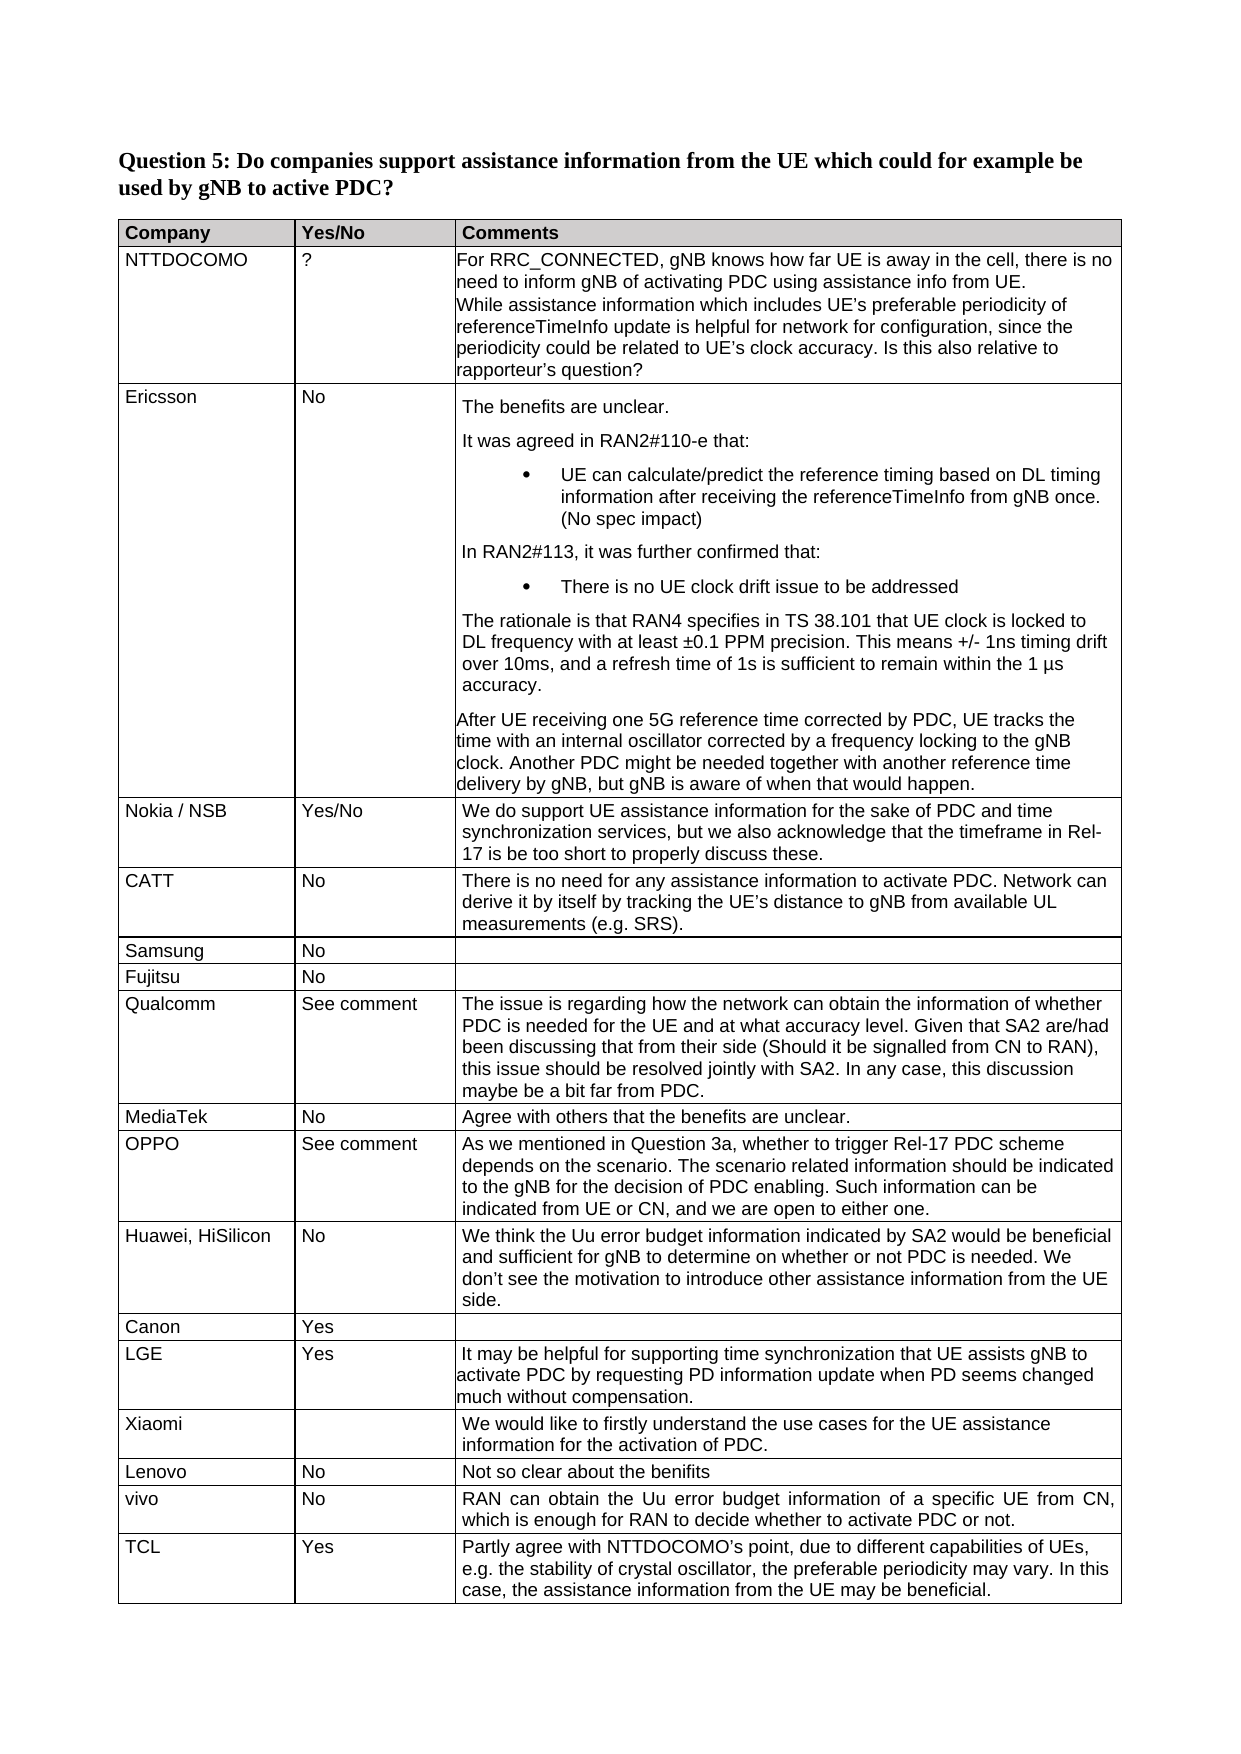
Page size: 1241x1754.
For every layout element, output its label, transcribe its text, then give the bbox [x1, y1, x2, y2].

table_cell LGE [119, 1341, 294, 1409]
table_cell No [296, 938, 455, 963]
table_cell No [296, 384, 455, 797]
table_header Yes/No [296, 220, 455, 246]
table_cell Not so clear about the benifits [456, 1459, 1121, 1484]
table_cell As we mentioned in Question 3a, whether to trigger Rel-17 PDC scheme depends on the scenario. The scenario related information should be indicated to the gNB for the decision of PDC enabling. Such information can be indicated from UE or CN, and we are open to either one. [456, 1131, 1121, 1221]
table_cell The issue is regarding how the network can obtain the information of whether PDC is needed for the UE and at what accuracy level. Given that SA2 are/had been discussing that from their side (Should it be signalled from CN to RAN), this issue should be resolved jointly with SA2. In any case, this discussion maybe be a bit far from PDC. [456, 991, 1121, 1103]
table_cell There is no need for any assistance information to activate PDC. Network can derive it by itself by tracking the UE’s distance to gNB from available UL measurements (e.g. SRS). [456, 868, 1121, 936]
table_header Comments [456, 220, 1121, 246]
table_cell Agree with others that the benefits are unclear. [456, 1104, 1121, 1130]
table_cell Huawei, HiSilicon [119, 1222, 294, 1313]
table_cell No [296, 964, 455, 990]
table_cell No [296, 1104, 455, 1130]
table_cell We do support UE assistance information for the sake of PDC and time synchronization services, but we also acknowledge that the timeframe in Rel-17 is be too short to properly discuss these. [456, 798, 1121, 867]
table_cell [456, 938, 1121, 963]
table_cell [456, 1314, 1121, 1339]
table_cell For RRC_CONNECTED, gNB knows how far UE is away in the cell, there is no need to inform gNB of activating PDC using assistance info from UE. While assistance information which includes UE’s preferable periodicity of referenceTimeInfo update is helpful for network for configuration, since the periodicity could be related to UE’s clock accuracy. Is this also relative to rapporteur’s question? [456, 247, 1121, 382]
table_cell Partly agree with NTTDOCOMO’s point, due to different capabilities of UEs, e.g. the stability of crystal oscillator, the preferable periodicity may vary. In this case, the assistance information from the UE may be beneficial. [456, 1534, 1121, 1603]
table_cell NTTDOCOMO [119, 247, 294, 382]
table_header Company [119, 220, 294, 246]
table_cell No [296, 868, 455, 936]
table_cell [456, 964, 1121, 990]
table_cell Yes [296, 1314, 455, 1339]
table_cell No [296, 1459, 455, 1484]
table_cell RAN can obtain the Uu error budget information of a specific UE from CN, which is enough for RAN to decide whether to activate PDC or not. [456, 1486, 1121, 1533]
table_cell We think the Uu error budget information indicated by SA2 would be beneficial and sufficient for gNB to determine on whether or not PDC is needed. We don’t see the motivation to introduce other assistance information from the UE side. [456, 1222, 1121, 1313]
table_cell Samsung [119, 938, 294, 963]
table_cell Xiaomi [119, 1410, 294, 1458]
table_cell Canon [119, 1314, 294, 1339]
table_cell [296, 1410, 455, 1458]
table_cell See comment [296, 1131, 455, 1221]
table_cell vivo [119, 1486, 294, 1533]
table_cell The benefits are unclear. It was agreed in RAN2#110-e that: UE can calculate/predict the reference timing based on DL timing information after receiving the referenceTimeInfo from gNB once. (No spec impact) In RAN2#113, it was further confirmed that: There is no UE clock drift issue to be addressed The rationale is that RAN4 specifies in TS 38.101 that UE clock is locked to DL frequency with at least ±0.1 PPM precision. This means +/- 1ns timing drift over 10ms, and a refresh time of 1s is sufficient to remain within the 1 µs accuracy. After UE receiving one 5G reference time corrected by PDC, UE tracks the time with an internal oscillator corrected by a frequency locking to the gNB clock. Another PDC might be needed together with another reference time delivery by gNB, but gNB is aware of when that would happen. [456, 384, 1121, 797]
table_cell ? [296, 247, 455, 382]
table_cell Yes [296, 1341, 455, 1409]
table_cell No [296, 1222, 455, 1313]
table_cell Fujitsu [119, 964, 294, 990]
table_cell OPPO [119, 1131, 294, 1221]
table_cell TCL [119, 1534, 294, 1603]
table_cell CATT [119, 868, 294, 936]
table_cell See comment [296, 991, 455, 1103]
table_cell Ericsson [119, 384, 294, 797]
table_cell Lenovo [119, 1459, 294, 1484]
table_cell It may be helpful for supporting time synchronization that UE assists gNB to activate PDC by requesting PD information update when PD seems changed much without compensation. [456, 1341, 1121, 1409]
table_cell No [296, 1486, 455, 1533]
table_cell Nokia / NSB [119, 798, 294, 867]
table_cell Qualcomm [119, 991, 294, 1103]
table_cell We would like to firstly understand the use cases for the UE assistance information for the activation of PDC. [456, 1410, 1121, 1458]
text Question 5: Do companies support assistance information from the UE which could for example be used by gNB to active PDC? [118, 147, 1122, 200]
table_cell MediaTek [119, 1104, 294, 1130]
table_cell Yes [296, 1534, 455, 1603]
table_cell Yes/No [296, 798, 455, 867]
